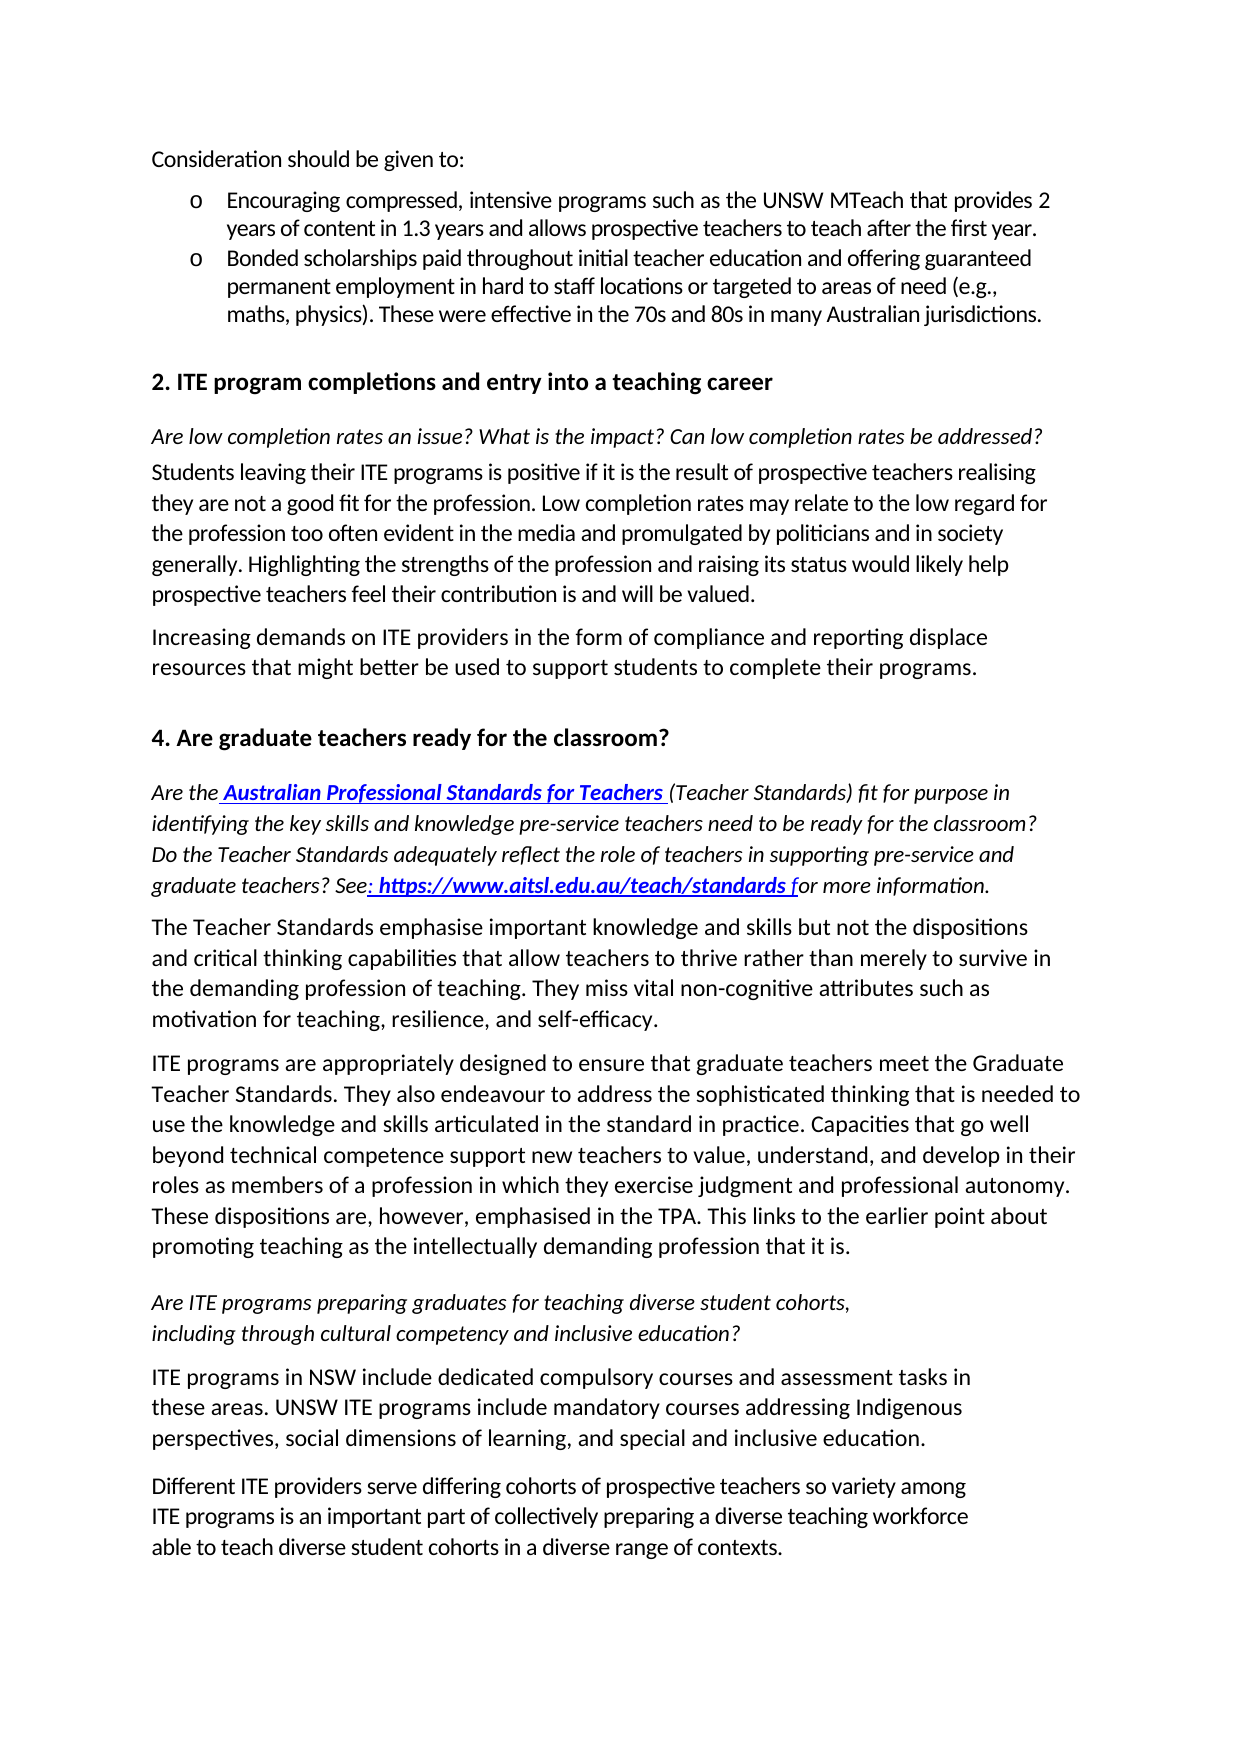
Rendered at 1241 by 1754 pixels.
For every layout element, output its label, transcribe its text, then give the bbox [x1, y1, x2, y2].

text 2. ITE program completions and entry into a teaching career [151, 370, 1081, 396]
list Encouraging compressed, intensive programs such as the UNSW MTeach that provides 2 years of content in 1.3 years and allows prospective teachers to teach after the first year. [189, 186, 1051, 242]
text Are ITE programs preparing graduates for teaching diverse student cohorts, including through cultural competency and inclusive education? [151, 1286, 939, 1348]
list Bonded scholarships paid throughout initial teacher education and offering guaranteed permanent employment in hard to staff locations or targeted to areas of need (e.g., maths, physics). These were effective in the 70s and 80s in many Australian jurisdictions. [189, 244, 1051, 328]
text Different ITE providers serve differing cohorts of prospective teachers so variety among ITE programs is an important part of collectively preparing a diverse teaching workforce able to teach diverse student cohorts in a diverse range of contexts. [151, 1470, 999, 1561]
text 4. Are graduate teachers ready for the classroom? [151, 726, 1081, 752]
text ITE programs in NSW include dedicated compulsory courses and assessment tasks in these areas. UNSW ITE programs include mandatory courses addressing Indigenous perspectives, social dimensions of learning, and special and inclusive education. [151, 1361, 999, 1452]
text The Teacher Standards emphasise important knowledge and skills but not the dispositions and critical thinking capabilities that allow teachers to thrive rather than merely to survive in the demanding profession of teaching. They miss vital non-cognitive attributes such as motivation for teaching, resilience, and self-efficacy. [151, 911, 1059, 1033]
text Increasing demands on ITE providers in the form of compliance and reporting displace resources that might better be used to support students to complete their programs. [151, 621, 1051, 682]
text Consideration should be given to: [151, 148, 1081, 172]
text ITE programs are appropriately designed to ensure that graduate teachers meet the Graduate Teacher Standards. They also endeavour to address the sophisticated thinking that is needed to use the knowledge and skills articulated in the standard in practice. Capacities that go well beyond technical competence support new teachers to value, understand, and develop in their roles as members of a profession in which they exercise judgment and professional autonomy. These dispositions are, however, emphasised in the TPA. This links to the earlier point about promoting teaching as the intellectually demanding profession that it is. [151, 1047, 1081, 1261]
text Students leaving their ITE programs is positive if it is the result of prospective teachers realising they are not a good fit for the profession. Low completion rates may relate to the low regard for the profession too often evident in the media and promulgated by politicians and in society generally. Highlighting the strengths of the profession and raising its status would likely help prospective teachers feel their contribution is and will be valued. [151, 456, 1051, 609]
text Are low completion rates an issue? What is the impact? Can low completion rates be addressed? [151, 425, 1081, 449]
text Are the Australian Professional Standards for Teachers (Teacher Standards) fit for purpose in identifying the key skills and knowledge pre-service teachers need to be ready for the classroom? Do the Teacher Standards adequately reflect the role of teachers in supporting pre-service and graduate teachers? See: https://www.aitsl.edu.au/teach/standards for more information. [151, 776, 1051, 899]
